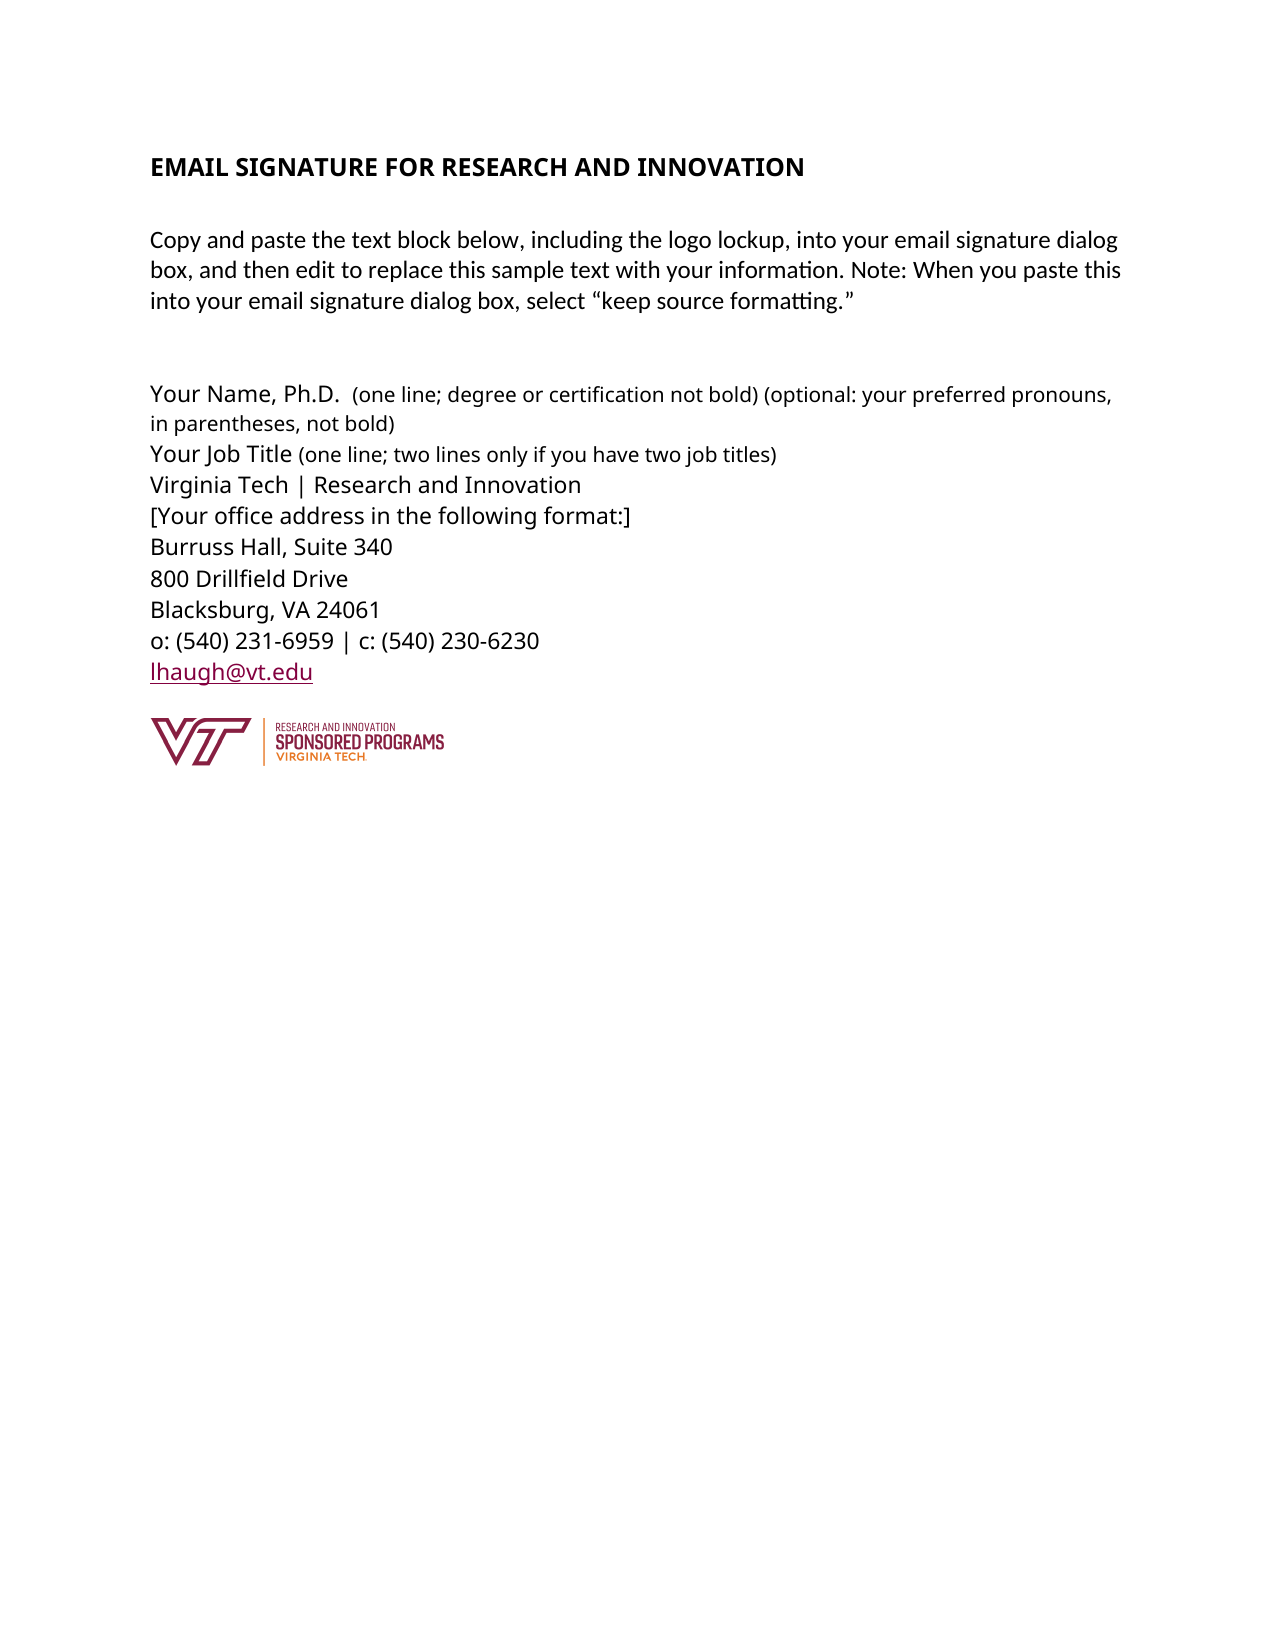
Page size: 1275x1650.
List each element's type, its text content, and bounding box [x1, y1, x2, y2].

text lhaugh@vt.edu [150, 656, 1125, 687]
text [Your office address in the following format:] Burruss Hall, Suite 340 [150, 500, 1125, 562]
text 800 Drillfield Drive [150, 562, 1125, 594]
text Virginia Tech | Research and Innovation [150, 469, 1125, 500]
text EMAIL SIGNATURE FOR RESEARCH AND INNOVATION [150, 150, 1125, 184]
text o: (540) 231-6959 | c: (540) 230-6230 [150, 625, 1125, 656]
picture [150, 718, 444, 766]
text Your Job Title (one line; two lines only if you have two job titles) [150, 437, 1125, 469]
text Blacksburg, VA 24061 [150, 594, 1125, 625]
text Your Name, Ph.D. (one line; degree or certification not bold) (optional: your preferred pronouns, in parentheses, not bold) [150, 378, 1125, 437]
text Copy and paste the text block below, including the logo lockup, into your email signature dialog box, and then edit to replace this sample text with your information. Note: When you paste this into your email signature dialog box, select “keep source formatting.” [150, 224, 1125, 315]
